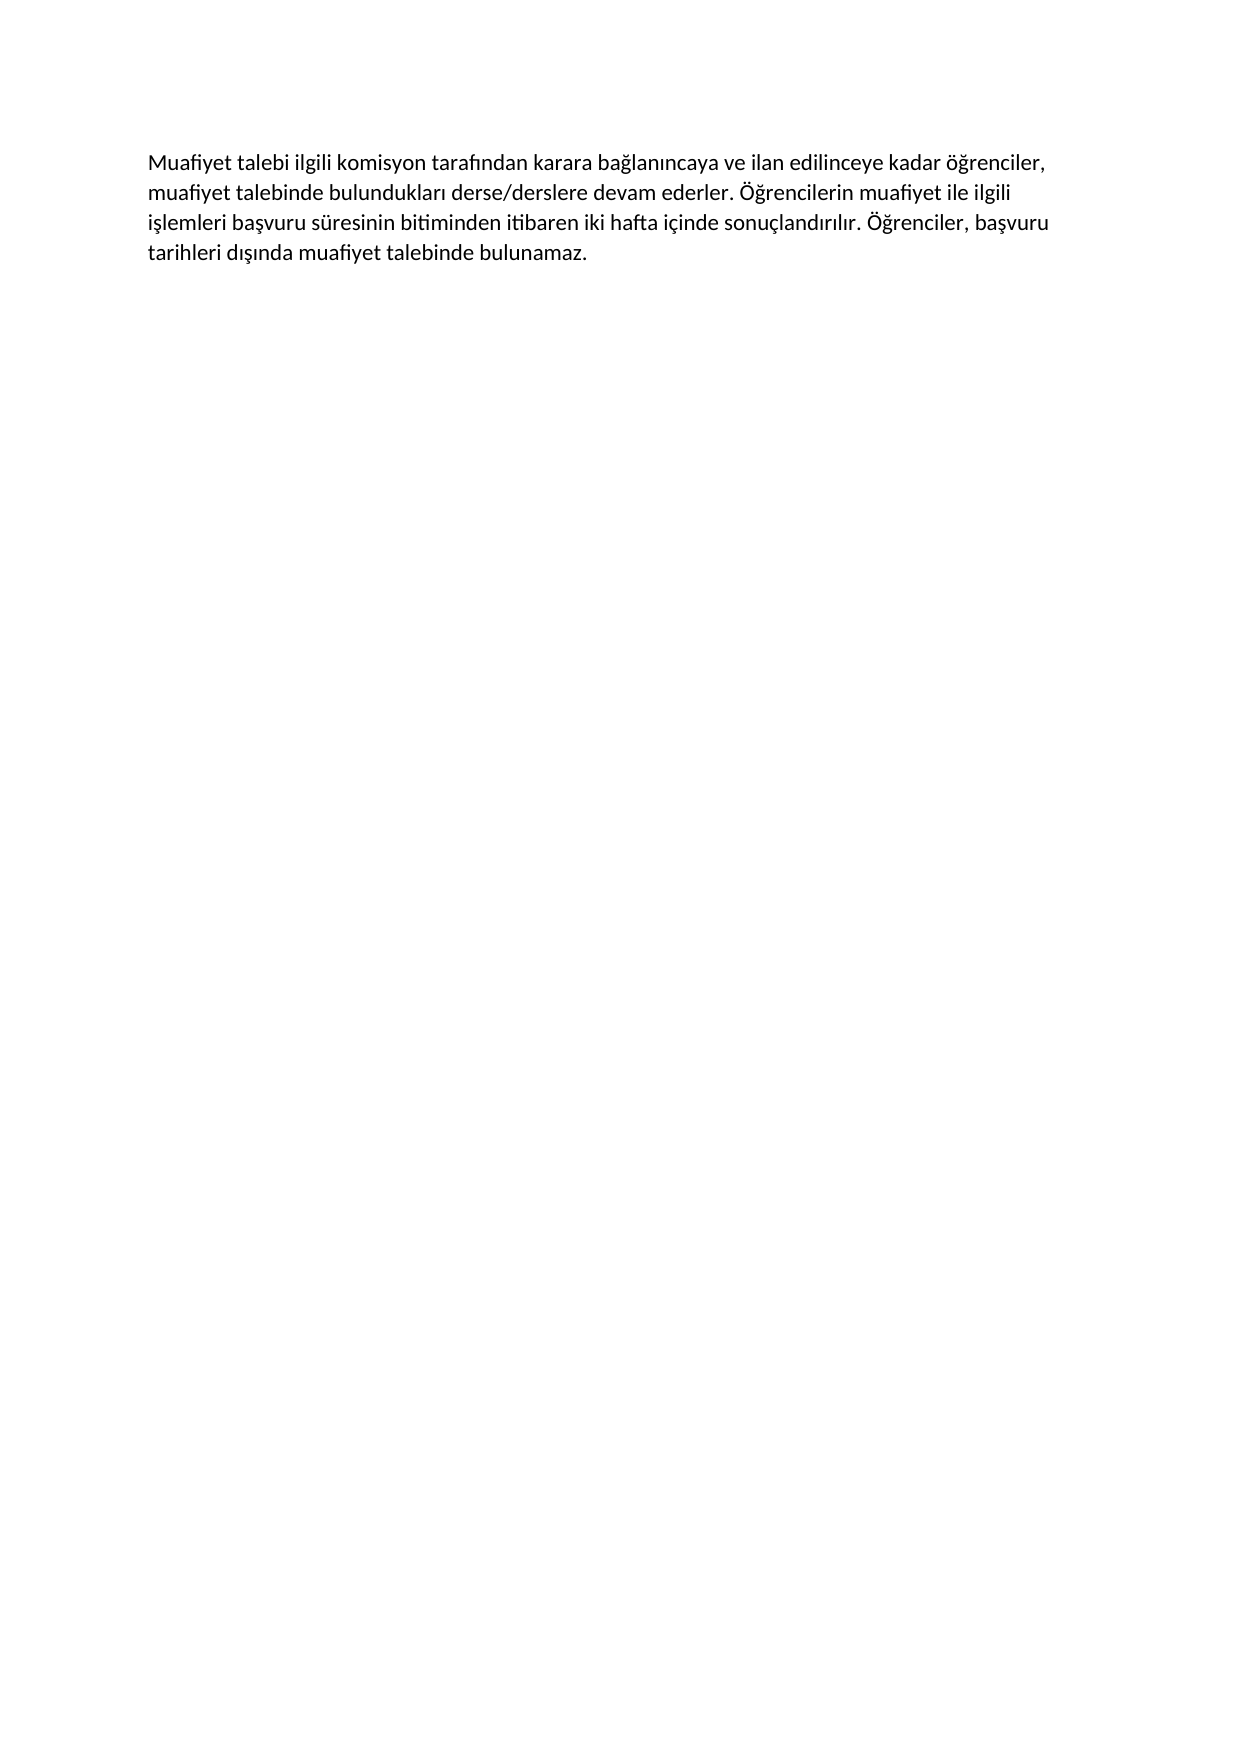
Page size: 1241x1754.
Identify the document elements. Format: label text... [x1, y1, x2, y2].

text Muafiyet talebi ilgili komisyon tarafından karara bağlanıncaya ve ilan edilinceye kadar öğrenciler, muafiyet talebinde bulundukları derse/derslere devam ederler. Öğrencilerin muafiyet ile ilgili işlemleri başvuru süresinin bitiminden itibaren iki hafta içinde sonuçlandırılır. Öğrenciler, başvuru tarihleri dışında muafiyet talebinde bulunamaz. [148, 148, 1093, 266]
